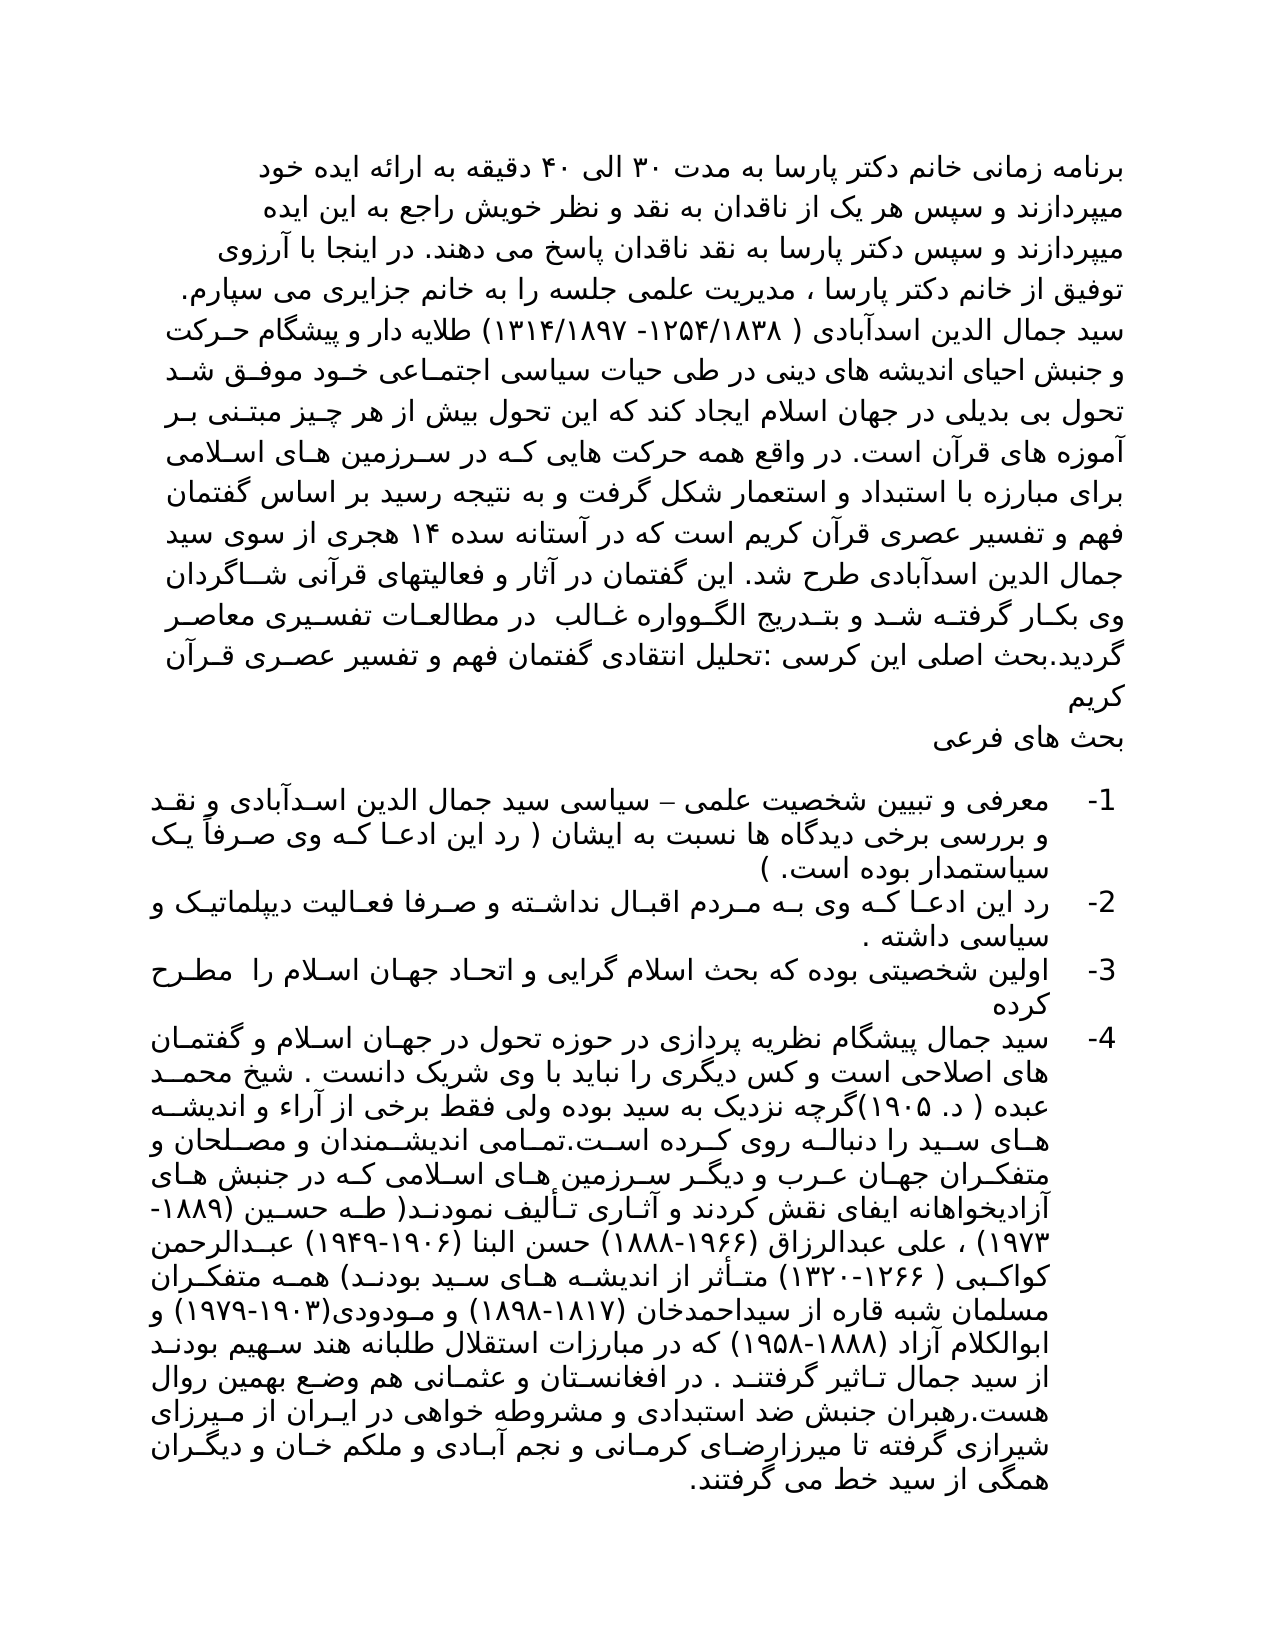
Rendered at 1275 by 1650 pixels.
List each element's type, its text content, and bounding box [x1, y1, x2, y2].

list سید جمال پیشگام نظریه پردازی در حوزه تحول در جهان اسلام و گفتمان های اصلاحی است و کس دیگری را نباید با وی شریک دانست . شیخ محمد عبده ( د. ۱۹۰۵)گرچه نزدیک به سید بوده ولی فقط برخی از آراء و اندیشه های سید را دنباله روی کرده است.تمامی اندیشمندان و مصلحان و متفکران جهان عرب و دیگر سرزمین های اسلامی که در جنبش های آزادیخواهانه ایفای نقش کردند و آثاری تألیف نمودند( طه حسین (۱۸۸۹-۱۹۷۳) ، علی عبدالرزاق (۱۹۶۶-۱۸۸۸) حسن البنا (۱۹۰۶-۱۹۴۹) عبدالرحمن کواکبی ( ۱۲۶۶-۱۳۲۰) متأثر از اندیشه های سید بودند) همه متفکران مسلمان شبه قاره از سیداحمدخان (۱۸۱۷-۱۸۹۸) و مودودی(۱۹۰۳-۱۹۷۹) و ابوالکلام آزاد (۱۸۸۸-۱۹۵۸) که در مبارزات استقلال طلبانه هند سهیم بودند از سید جمال تاثیر گرفتند . در افغانستان و عثمانی هم وضع بهمین روال هست.رهبران جنبش ضد استبدادی و مشروطه خواهی در ایران از میرزای شیرازی گرفته تا میرزارضای کرمانی و نجم آبادی و ملکم خان و دیگران همگی از سید خط می گرفتند. [150, 1021, 1087, 1497]
text بحث های فرعی [150, 720, 1125, 754]
list معرفی و تبیین شخصیت علمی – سیاسی سید جمال الدین اسدآبادی و نقد و بررسی برخی دیدگاه ها نسبت به ایشان ( رد این ادعا که وی صرفاً یک سیاستمدار بوده است. ) [150, 783, 1087, 885]
list اولین شخصیتی بوده که بحث اسلام گرایی و اتحاد جهان اسلام را مطرح کرده [150, 953, 1087, 1021]
text سید جمال الدین اسدآبادی ( ۱۲۵۴/۱۸۳۸- ۱۳۱۴/۱۸۹۷) طلایه دار و پیشگام حرکت و جنبش احیای اندیشه های دینی در طی حیات سیاسی اجتماعی خود موفق شد تحول بی بدیلی در جهان اسلام ایجاد کند که این تحول بیش از هر چیز مبتنی بر آموزه های قرآن است. در واقع همه حرکت هایی که در سرزمین های اسلامی برای مبارزه با استبداد و استعمار شکل گرفت و به نتیجه رسید بر اساس گفتمان فهم و تفسیر عصری قرآن کریم است که در آستانه سده ۱۴ هجری از سوی سید جمال الدین اسدآبادی طرح شد. این گفتمان در آثار و فعالیتهای قرآنی شاگردان وی بکار گرفته شد و بتدریج الگوواره غالب در مطالعات تفسیری معاصر گردید.بحث اصلی این کرسی :تحلیل انتقادی گفتمان فهم و تفسیر عصری قرآن کریم [165, 313, 1125, 713]
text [150, 150, 1125, 306]
list رد این ادعا که وی به مردم اقبال نداشته و صرفا فعالیت دیپلماتیک و سیاسی داشته . [150, 885, 1087, 953]
